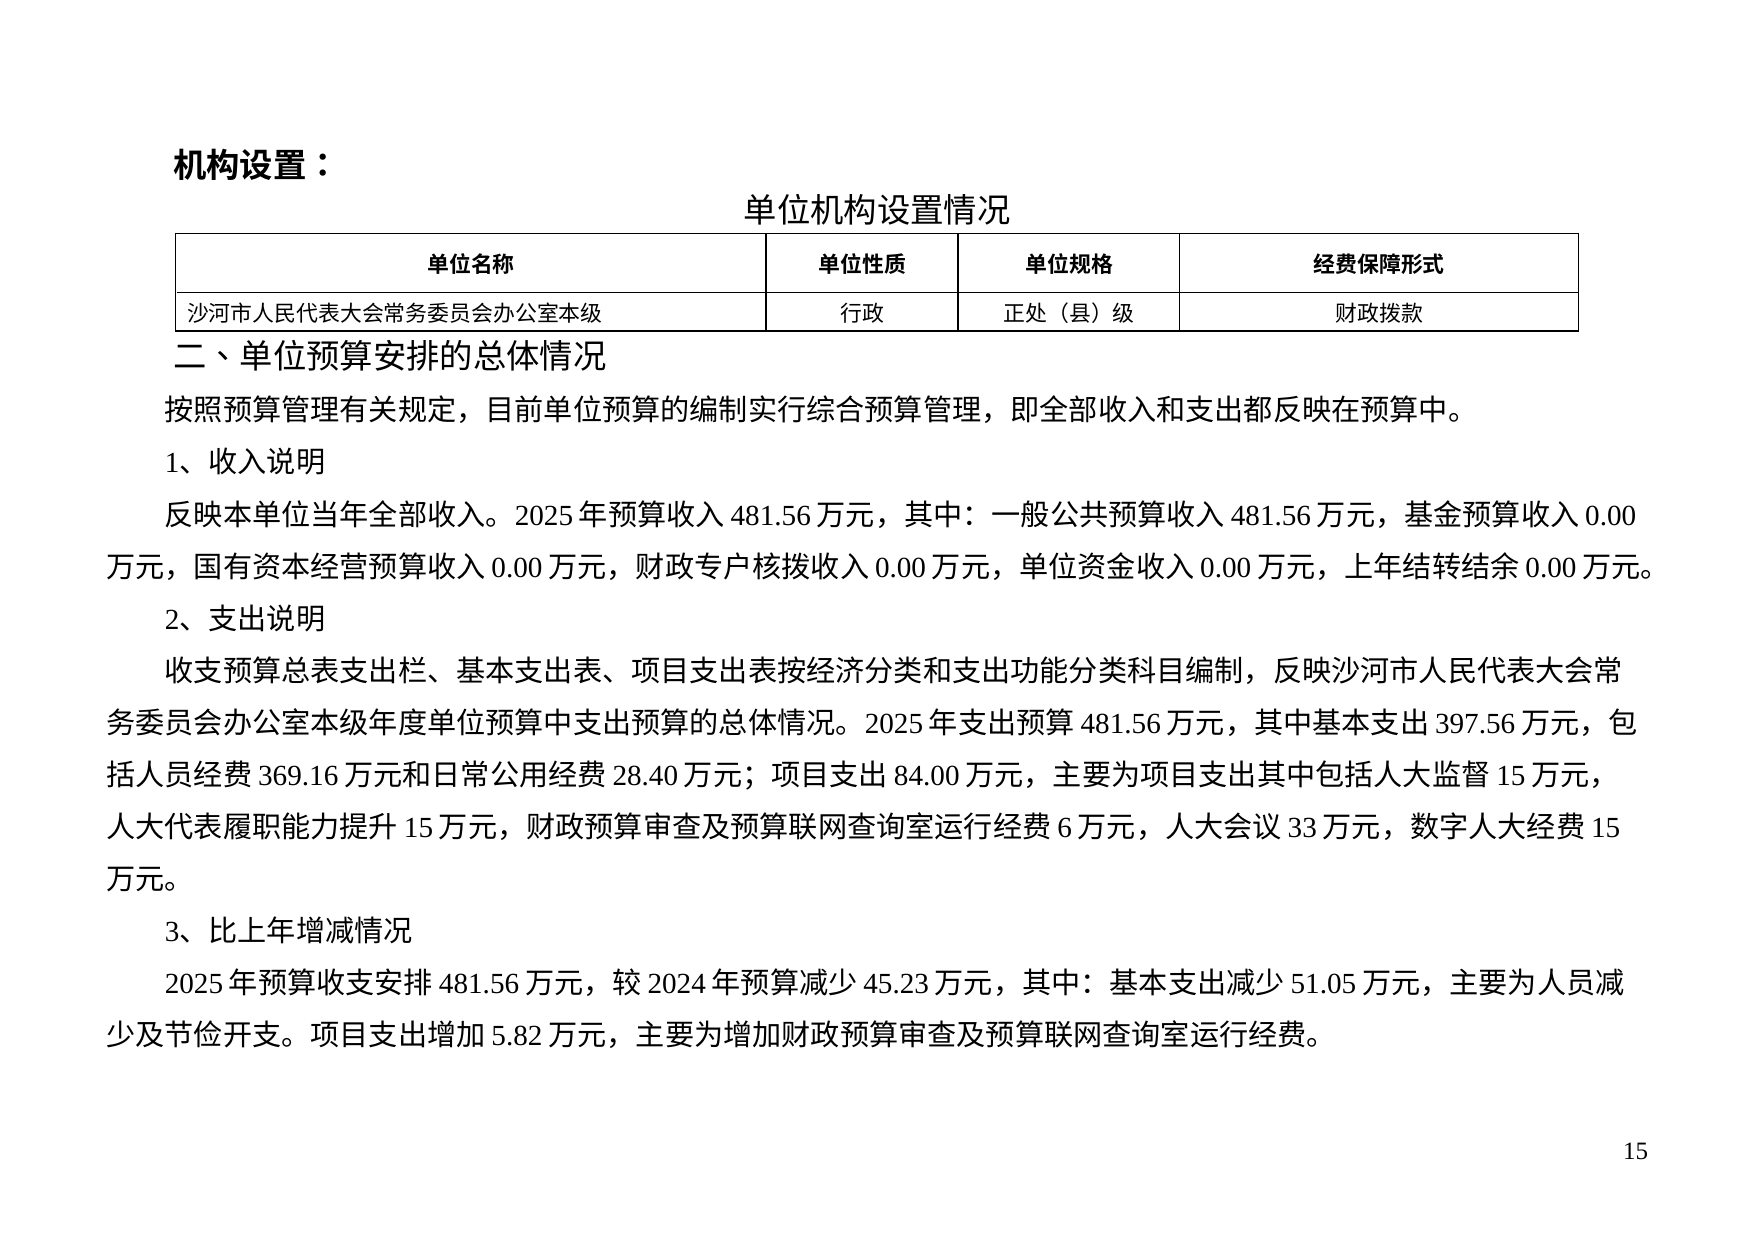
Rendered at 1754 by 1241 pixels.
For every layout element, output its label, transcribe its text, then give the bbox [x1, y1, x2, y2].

text 按照预算管理有关规定，目前单位预算的编制实行综合预算管理，即全部收入和支出都反映在预算中。 [106, 379, 1648, 431]
text 1、收入说明 [106, 431, 1648, 483]
text 单位机构设置情况 [106, 187, 1648, 233]
text 收支预算总表支出栏、基本支出表、项目支出表按经济分类和支出功能分类科目编制，反映沙河市人民代表大会常务委员会办公室本级年度单位预算中支出预算的总体情况。2025年支出预算481.56万元，其中基本支出397.56万元，包括人员经费369.16万元和日常公用经费28.40万元；项目支出84.00万元，主要为项目支出其中包括人大监督15万元， 人大代表履职能力提升15万元，财政预算审查及预算联网查询室运行经费6万元，人大会议33万元，数字人大经费15万元。 [106, 639, 1648, 900]
table_header 经费保障形式 [1180, 234, 1578, 292]
table_cell 沙河市人民代表大会常务委员会办公室本级 [176, 293, 765, 330]
text 2、支出说明 [106, 587, 1648, 639]
text 2025年预算收支安排481.56万元，较2024年预算减少45.23万元，其中：基本支出减少51.05万元，主要为人员减少及节俭开支。项目支出增加5.82万元，主要为增加财政预算审查及预算联网查询室运行经费。 [106, 952, 1648, 1056]
text 机构设置： [106, 142, 1648, 187]
table_header 单位性质 [767, 234, 957, 292]
text 二、单位预算安排的总体情况 [106, 333, 1648, 378]
text 反映本单位当年全部收入。2025年预算收入481.56万元，其中：一般公共预算收入481.56万元，基金预算收入0.00万元，国有资本经营预算收入0.00万元，财政专户核拨收入0.00万元，单位资金收入0.00万元，上年结转结余0.00万元。 [106, 483, 1648, 587]
table_header 单位规格 [959, 234, 1179, 292]
table_header 单位名称 [176, 234, 765, 292]
text 3、比上年增减情况 [106, 900, 1648, 952]
table_cell 正处（县）级 [959, 293, 1179, 330]
table_cell 财政拨款 [1180, 293, 1578, 330]
table_cell 行政 [767, 293, 957, 330]
